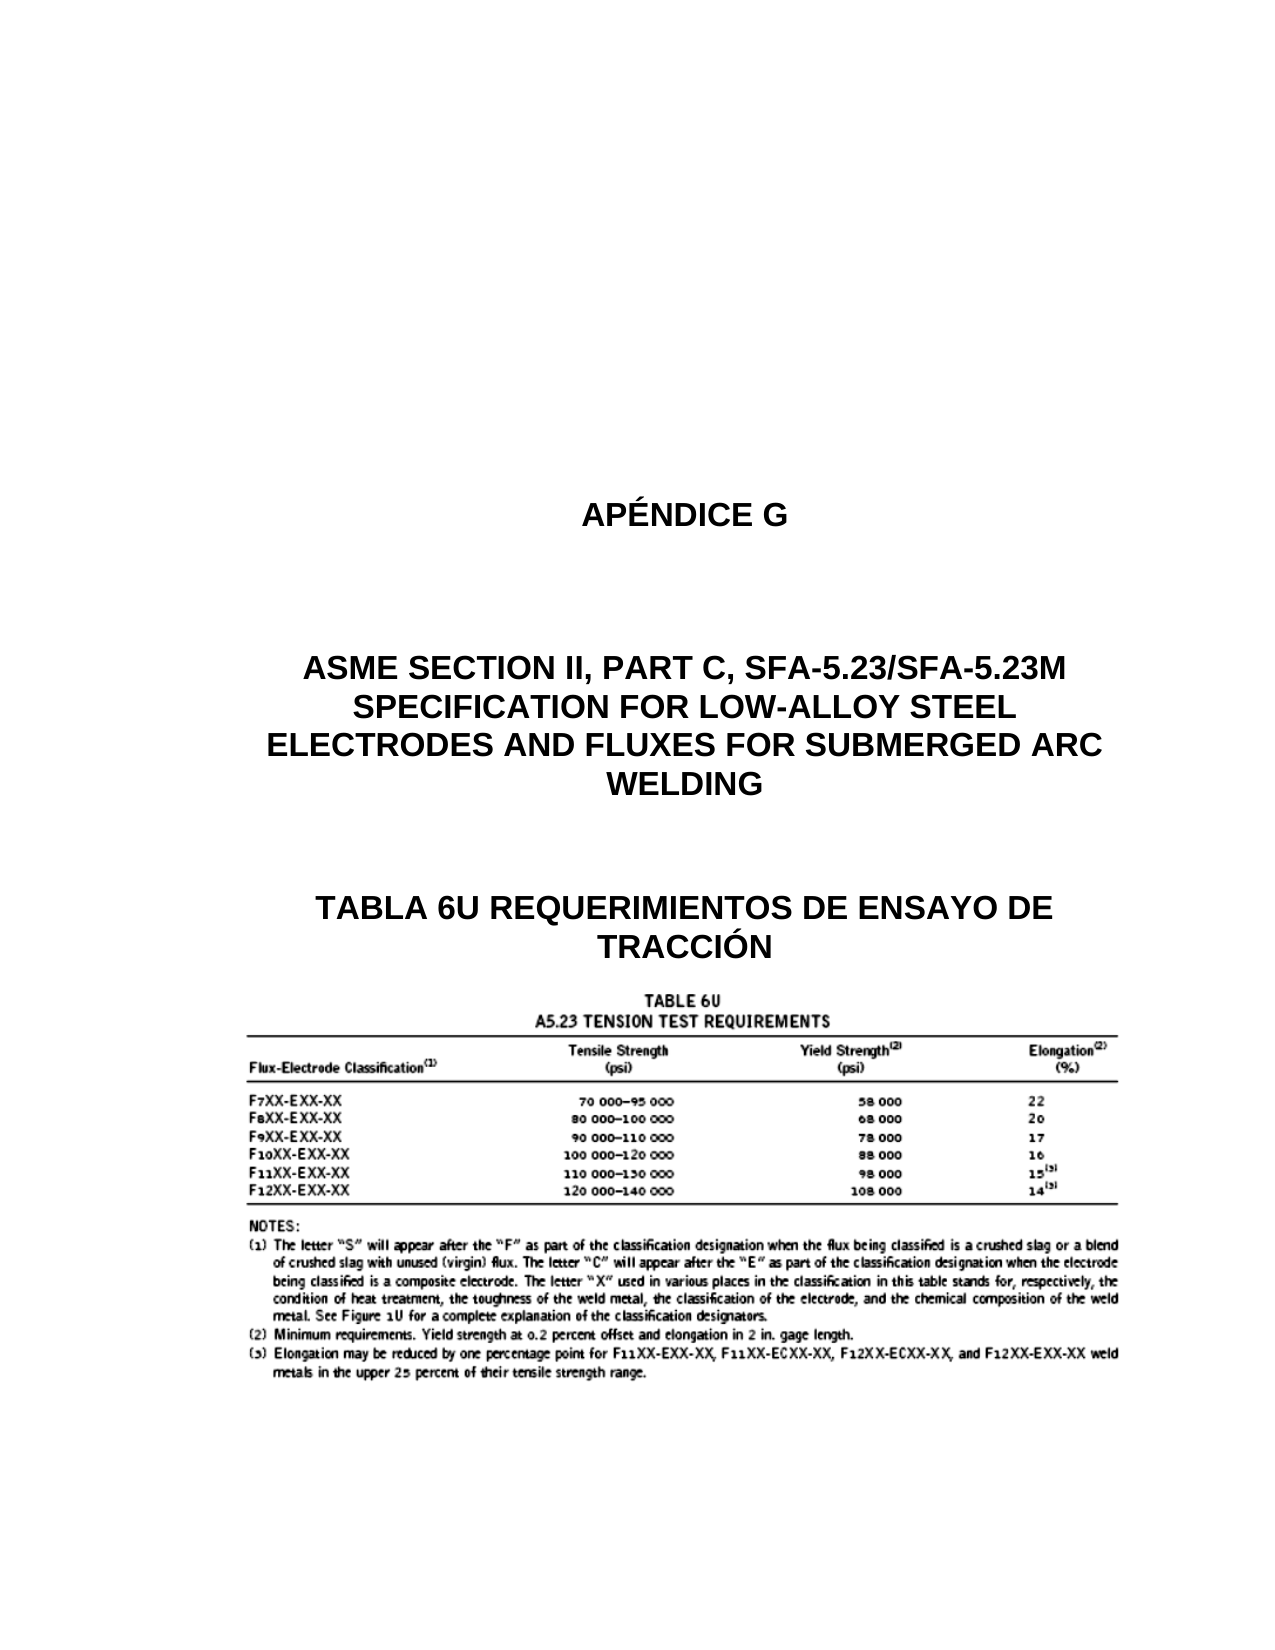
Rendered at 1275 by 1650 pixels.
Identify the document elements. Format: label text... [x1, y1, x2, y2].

text SPECIFICATION FOR LOW-ALLOY STEEL [236, 687, 1133, 725]
text ELECTRODES AND FLUXES FOR SUBMERGED ARC WELDING [236, 725, 1133, 802]
text APÉNDICE G [236, 495, 1133, 533]
text TABLA 6U Requerimientos de Ensayo de Tracción [236, 888, 1133, 965]
text ASME SECTION II, PART C, SFA-5.23/SFA-5.23M [236, 648, 1133, 687]
